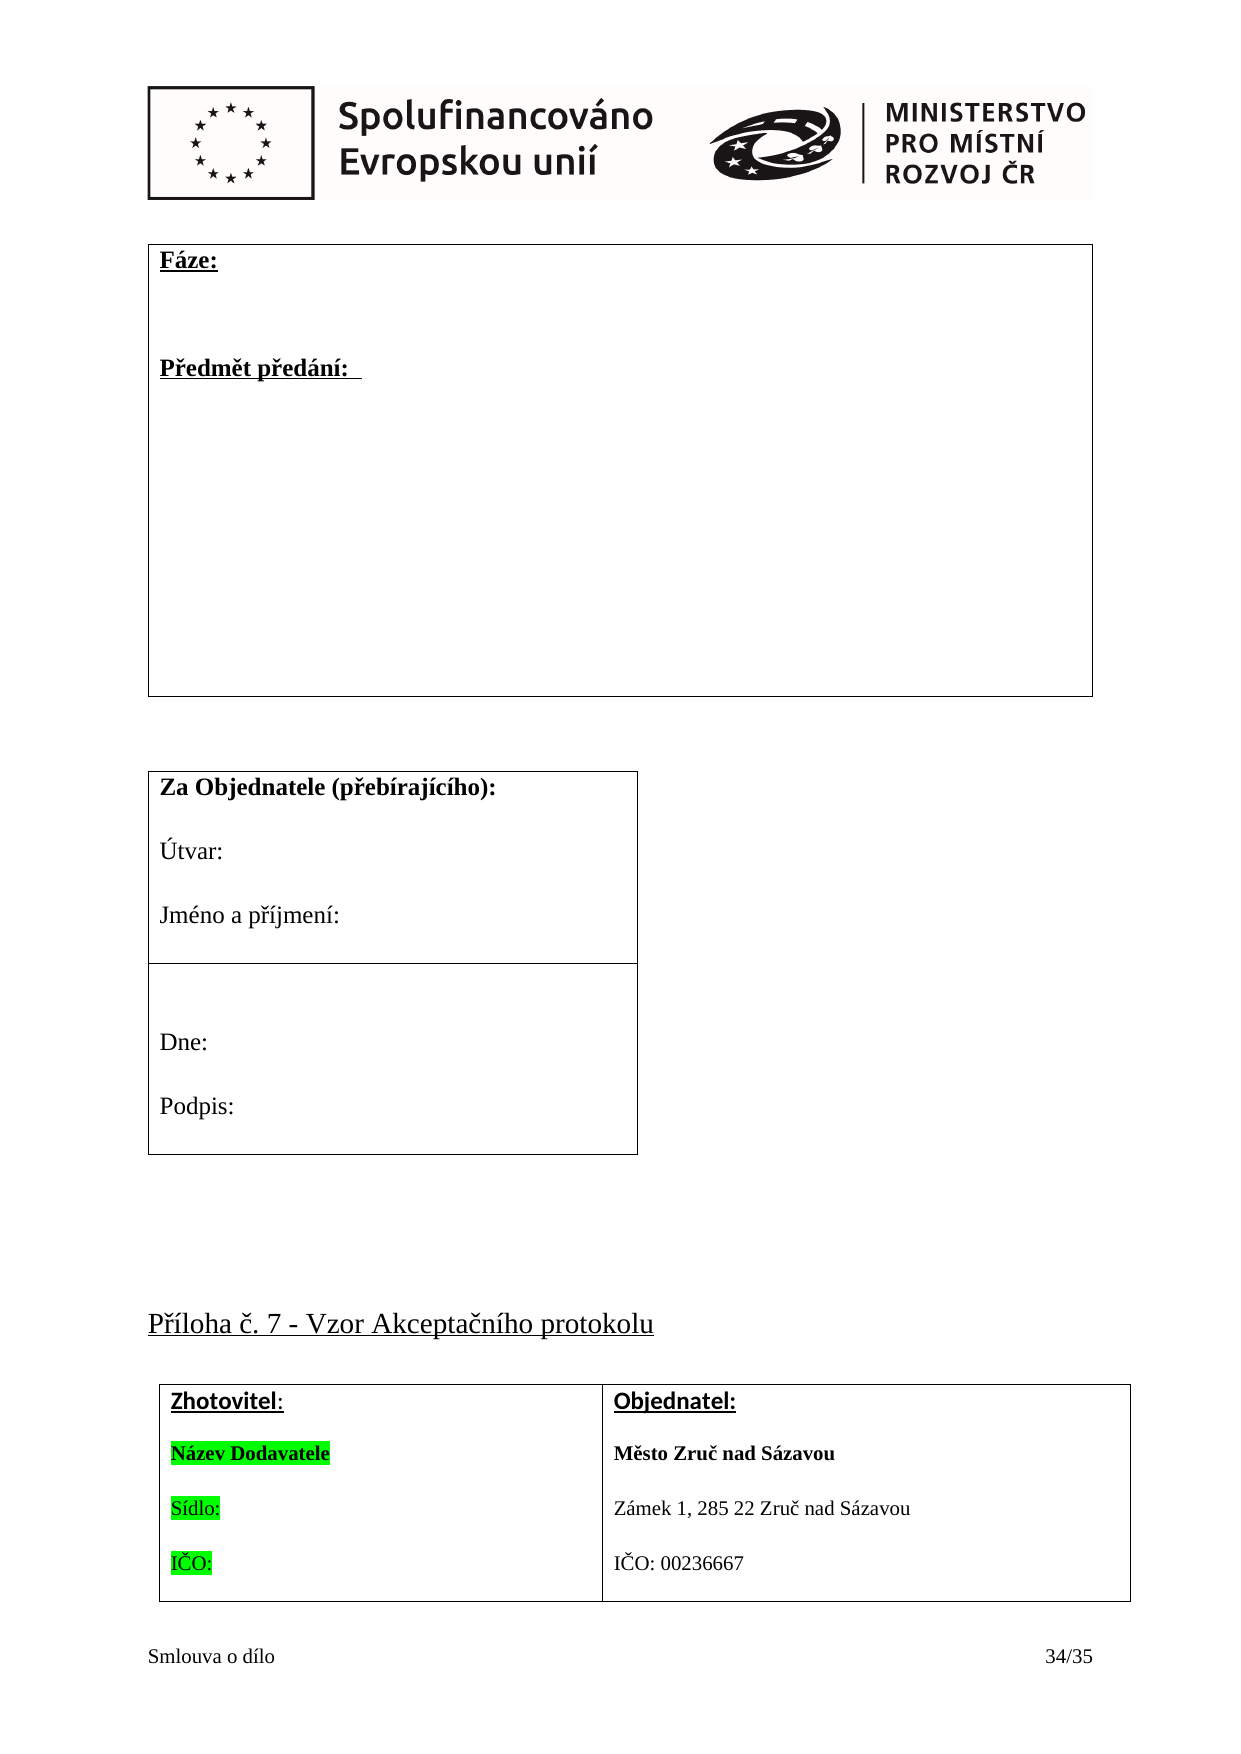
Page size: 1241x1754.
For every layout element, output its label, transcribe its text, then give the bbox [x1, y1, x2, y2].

table_header Zhotovitel: Název Dodavatele Sídlo: IČO: [160, 1385, 602, 1601]
table_header Za Objednatele (přebírajícího): Útvar: Jméno a příjmení: [149, 772, 637, 962]
table_header Objednatel: Město Zruč nad Sázavou Zámek 1, 285 22 Zruč nad Sázavou IČO: 00236667 [603, 1385, 1130, 1601]
table_cell Fáze: Předmět předání: [149, 245, 1092, 696]
list Příloha č. 7 - Vzor Akceptačního protokolu [148, 1306, 1093, 1339]
table_cell Dne: Podpis: [149, 964, 637, 1154]
picture [147, 86, 1093, 200]
